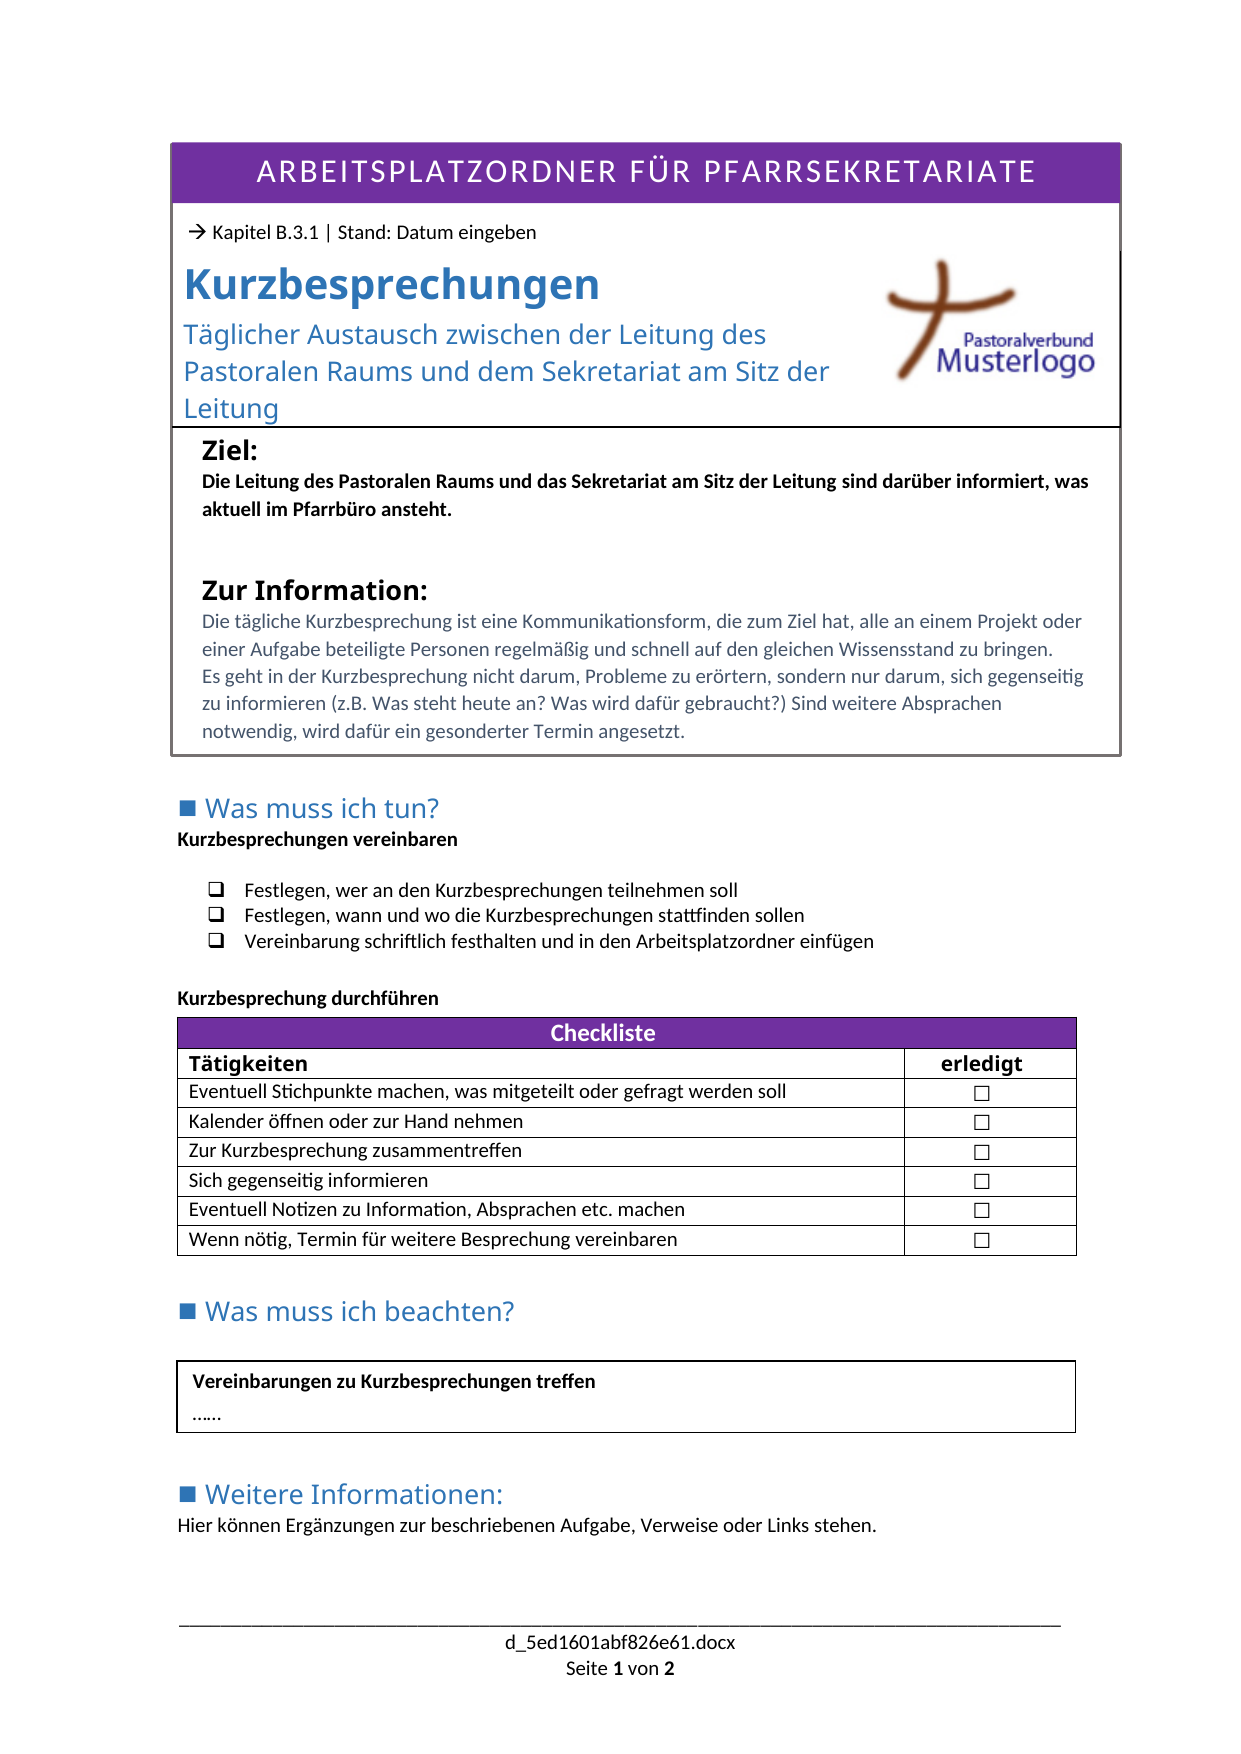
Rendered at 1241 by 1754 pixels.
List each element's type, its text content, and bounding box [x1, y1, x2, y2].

table_cell Tätigkeiten [178, 1049, 904, 1078]
table_cell Sich gegenseitig informieren [178, 1167, 904, 1196]
list Festlegen, wann und wo die Kurzbesprechungen stattfinden sollen [207, 902, 1063, 928]
table_cell erledigt [905, 1049, 1076, 1078]
text Hier können Ergänzungen zur beschriebenen Aufgabe, Verweise oder Links stehen. [177, 1512, 1063, 1538]
text Kurzbesprechungen vereinbaren [177, 826, 1063, 852]
picture [881, 254, 1104, 388]
table_cell Eventuell Notizen zu Information, Absprachen etc. machen [178, 1197, 904, 1225]
table_cell Zur Kurzbesprechung zusammentreffen [178, 1138, 904, 1166]
subtitle Weitere Informationen: [177, 1475, 1063, 1512]
table_header Checkliste [178, 1018, 1076, 1048]
table_cell Kalender öffnen oder zur Hand nehmen [178, 1108, 904, 1137]
list Vereinbarung schriftlich festhalten und in den Arbeitsplatzordner einfügen [207, 928, 1063, 953]
list Festlegen, wer an den Kurzbesprechungen teilnehmen soll [207, 877, 1063, 902]
table_cell Wenn nötig, Termin für weitere Besprechung vereinbaren [178, 1226, 904, 1254]
text Kurzbesprechung durchführen [177, 985, 1063, 1010]
table_cell Eventuell Stichpunkte machen, was mitgeteilt oder gefragt werden soll [178, 1079, 904, 1107]
subtitle Was muss ich tun? [177, 789, 1063, 826]
subtitle Was muss ich beachten? [177, 1292, 1063, 1329]
